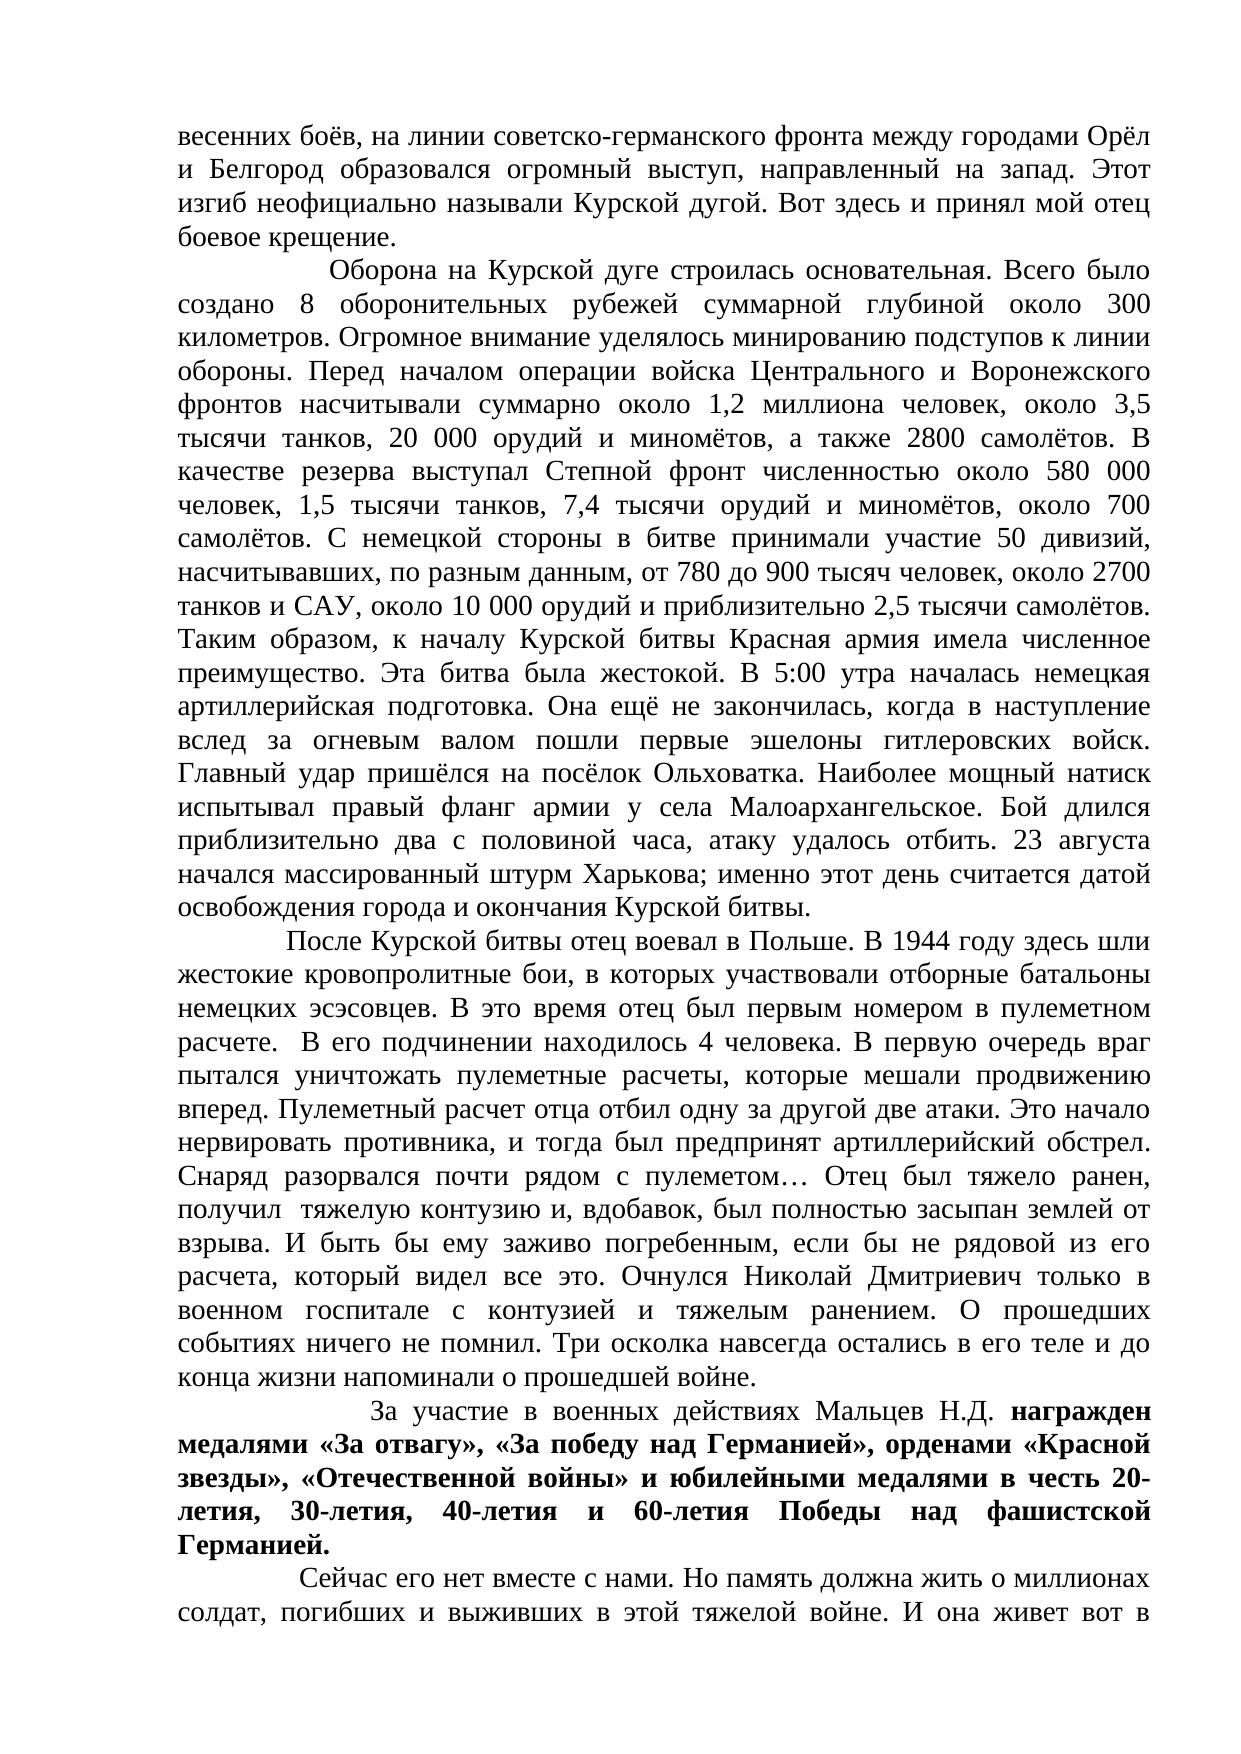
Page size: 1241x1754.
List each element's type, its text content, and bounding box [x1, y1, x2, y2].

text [177, 118, 1152, 252]
text После Курской битвы отец воевал в Польше. В 1944 году здесь шли жестокие кровопролитные бои, в которых участвовали отборные батальоны немецких эсэсовцев. В это время отец был первым номером в пулеметном расчете. В его подчинении находилось 4 человека. В первую очередь враг пытался уничтожать пулеметные расчеты, которые мешали продвижению вперед. Пулеметный расчет отца отбил одну за другой две атаки. Это начало нервировать противника, и тогда был предпринят артиллерийский обстрел. Снаряд разорвался почти рядом с пулеметом… Отец был тяжело ранен, получил тяжелую контузию и, вдобавок, был полностью засыпан землей от взрыва. И быть бы ему заживо погребенным, если бы не рядовой из его расчета, который видел все это. Очнулся Николай Дмитриевич только в военном госпитале с контузией и тяжелым ранением. О прошедших событиях ничего не помнил. Три осколка навсегда остались в его теле и до конца жизни напоминали о прошедшей войне. [177, 923, 1152, 1393]
text За участие в военных действиях Мальцев Н.Д. награжден медалями «За отвагу», «За победу над Германией», орденами «Красной звезды», «Отечественной войны» и юбилейными медалями в честь 20-летия, 30-летия, 40-летия и 60-летия Победы над фашистской Германией. [177, 1393, 1152, 1560]
text Оборона на Курской дуге строилась основательная. Всего было создано 8 оборонительных рубежей суммарной глубиной около 300 километров. Огромное внимание уделялось минированию подступов к линии обороны. Перед началом операции войска Центрального и Воронежского фронтов насчитывали суммарно около 1,2 миллиона человек, около 3,5 тысячи танков, 20 000 орудий и миномётов, а также 2800 самолётов. В качестве резерва выступал Степной фронт численностью около 580 000 человек, 1,5 тысячи танков, 7,4 тысячи орудий и миномётов, около 700 самолётов. С немецкой стороны в битве принимали участие 50 дивизий, насчитывавших, по разным данным, от 780 до 900 тысяч человек, около 2700 танков и САУ, около 10 000 орудий и приблизительно 2,5 тысячи самолётов. Таким образом, к началу Курской битвы Красная армия имела численное преимущество. Эта битва была жестокой. В 5:00 утра началась немецкая артиллерийская подготовка. Она ещё не закончилась, когда в наступление вслед за огневым валом пошли первые эшелоны гитлеровских войск. Главный удар пришёлся на посёлок Ольховатка. Наиболее мощный натиск испытывал правый фланг армии у села Малоархангельское. Бой длился приблизительно два с половиной часа, атаку удалось отбить. 23 августа начался массированный штурм Харькова; именно этот день считается датой освобождения города и окончания Курской битвы. [177, 252, 1152, 923]
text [177, 1560, 1152, 1627]
